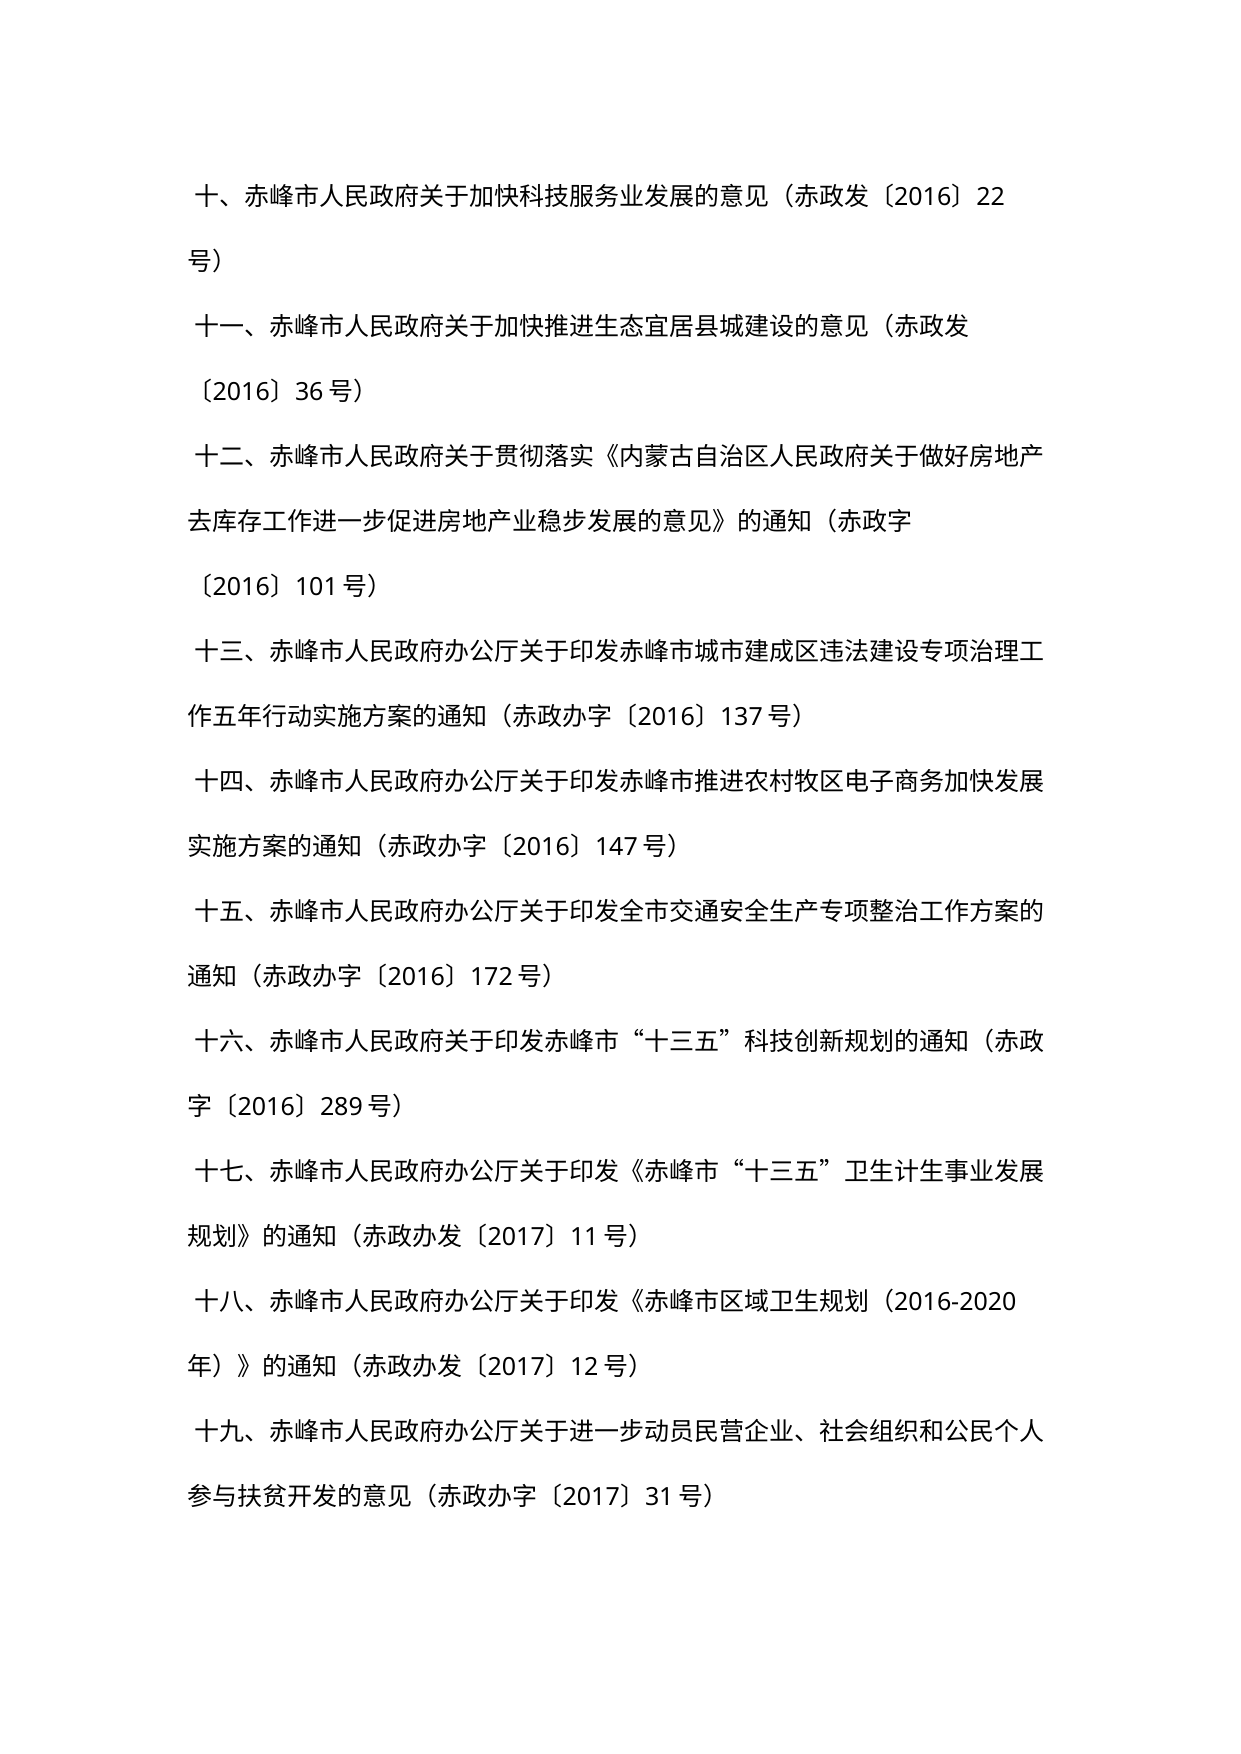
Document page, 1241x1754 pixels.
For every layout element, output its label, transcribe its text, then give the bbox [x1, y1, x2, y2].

text 十五、赤峰市人民政府办公厅关于印发全市交通安全生产专项整治工作方案的通知（赤政办字〔2016〕172号） [187, 877, 1053, 1007]
text 十、赤峰市人民政府关于加快科技服务业发展的意见（赤政发〔2016〕22号） [187, 162, 1053, 292]
text 十七、赤峰市人民政府办公厅关于印发《赤峰市“十三五”卫生计生事业发展规划》的通知（赤政办发〔2017〕11号） [187, 1137, 1053, 1267]
text 十二、赤峰市人民政府关于贯彻落实《内蒙古自治区人民政府关于做好房地产去库存工作进一步促进房地产业稳步发展的意见》的通知（赤政字〔2016〕101号） [187, 422, 1053, 617]
text 十四、赤峰市人民政府办公厅关于印发赤峰市推进农村牧区电子商务加快发展实施方案的通知（赤政办字〔2016〕147号） [187, 747, 1053, 877]
text 十八、赤峰市人民政府办公厅关于印发《赤峰市区域卫生规划（2016-2020年）》的通知（赤政办发〔2017〕12号） [187, 1267, 1053, 1397]
text 十一、赤峰市人民政府关于加快推进生态宜居县城建设的意见（赤政发〔2016〕36号） [187, 292, 1053, 422]
text 十三、赤峰市人民政府办公厅关于印发赤峰市城市建成区违法建设专项治理工作五年行动实施方案的通知（赤政办字〔2016〕137号） [187, 617, 1053, 747]
text 十九、赤峰市人民政府办公厅关于进一步动员民营企业、社会组织和公民个人参与扶贫开发的意见（赤政办字〔2017〕31号） [187, 1397, 1053, 1527]
text 十六、赤峰市人民政府关于印发赤峰市“十三五”科技创新规划的通知（赤政字〔2016〕289号） [187, 1007, 1053, 1137]
